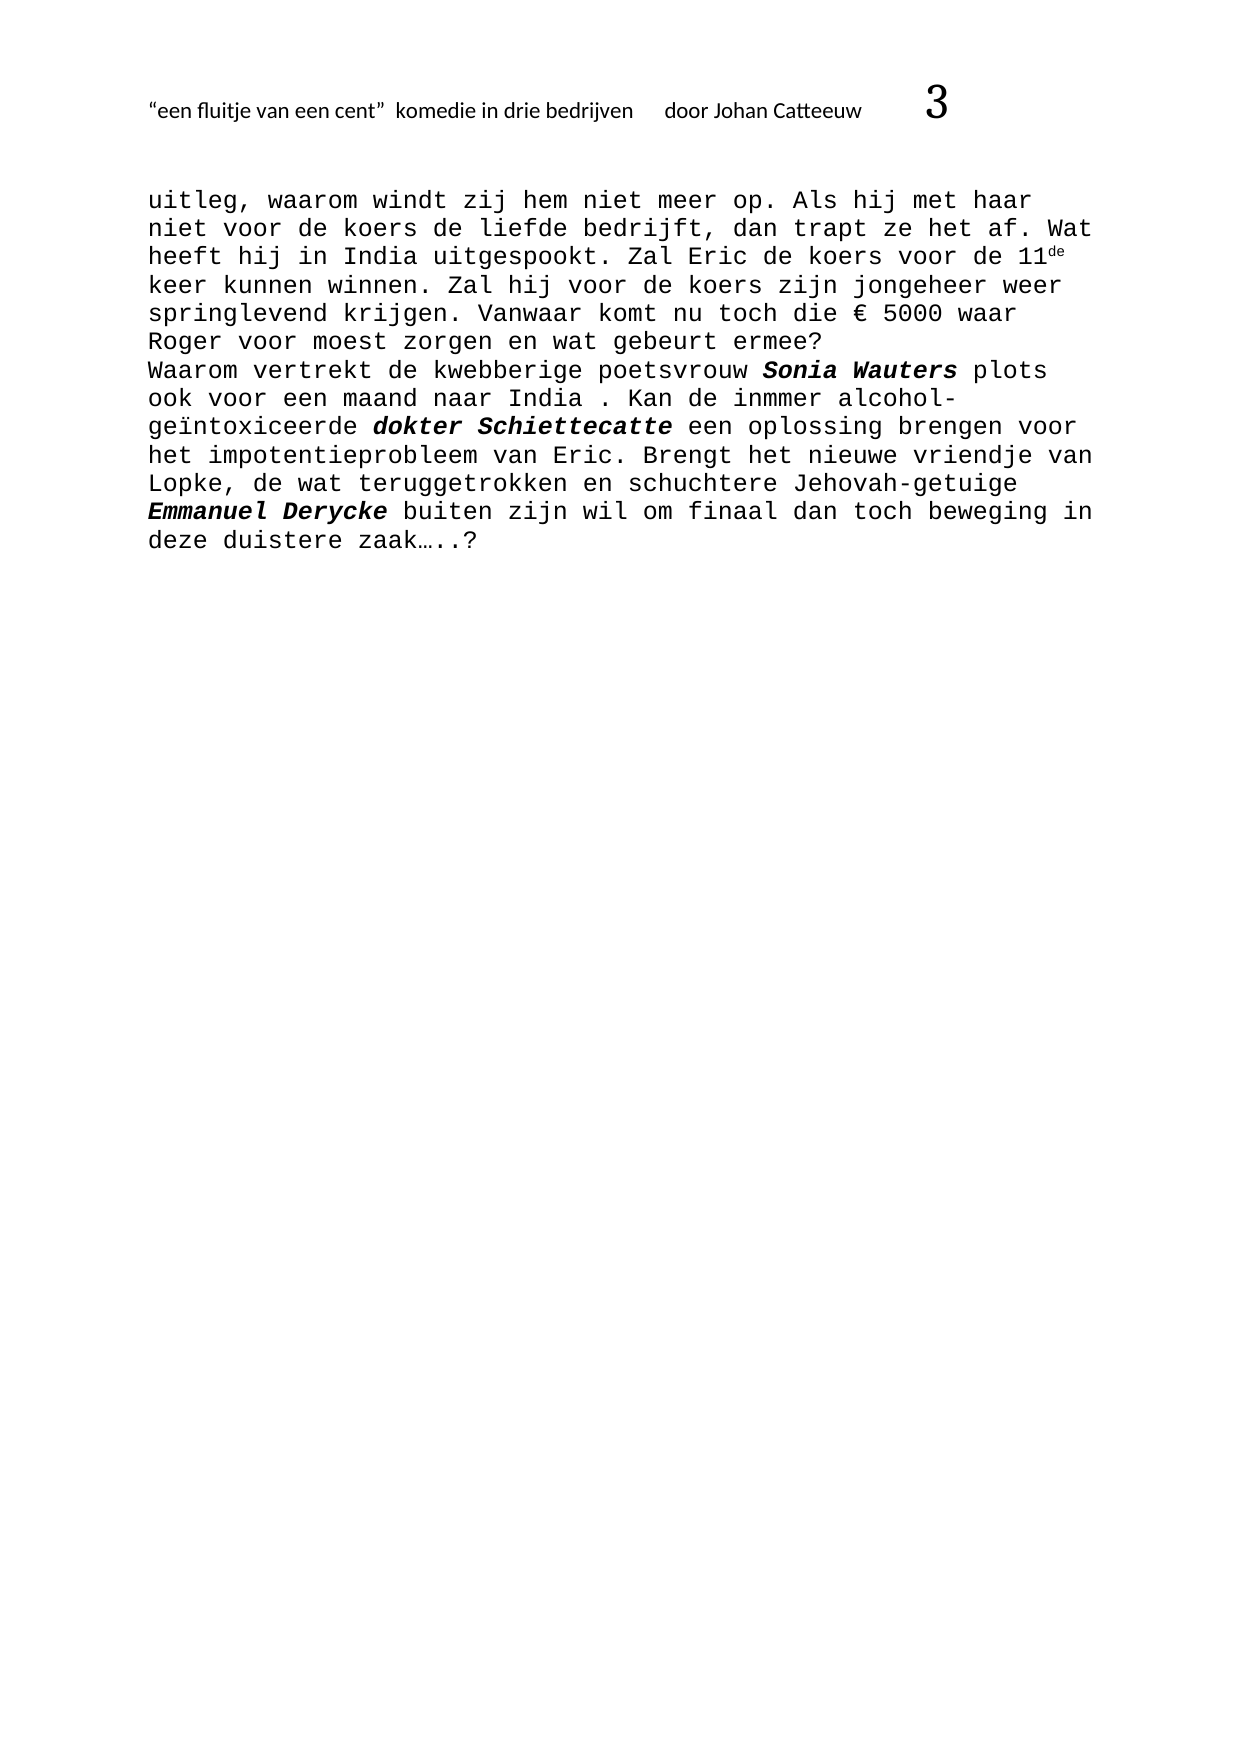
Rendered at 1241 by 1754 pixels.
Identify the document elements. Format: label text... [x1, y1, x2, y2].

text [148, 187, 1093, 357]
text Waarom vertrekt de kwebberige poetsvrouw Sonia Wauters plots ook voor een maand naar India . Kan de inmmer alcohol-geïntoxiceerde dokter Schiettecatte een oplossing brengen voor het impotentieprobleem van Eric. Brengt het nieuwe vriendje van Lopke, de wat teruggetrokken en schuchtere Jehovah-getuige Emmanuel Derycke buiten zijn wil om finaal dan toch beweging in deze duistere zaak…..? [148, 357, 1093, 584]
